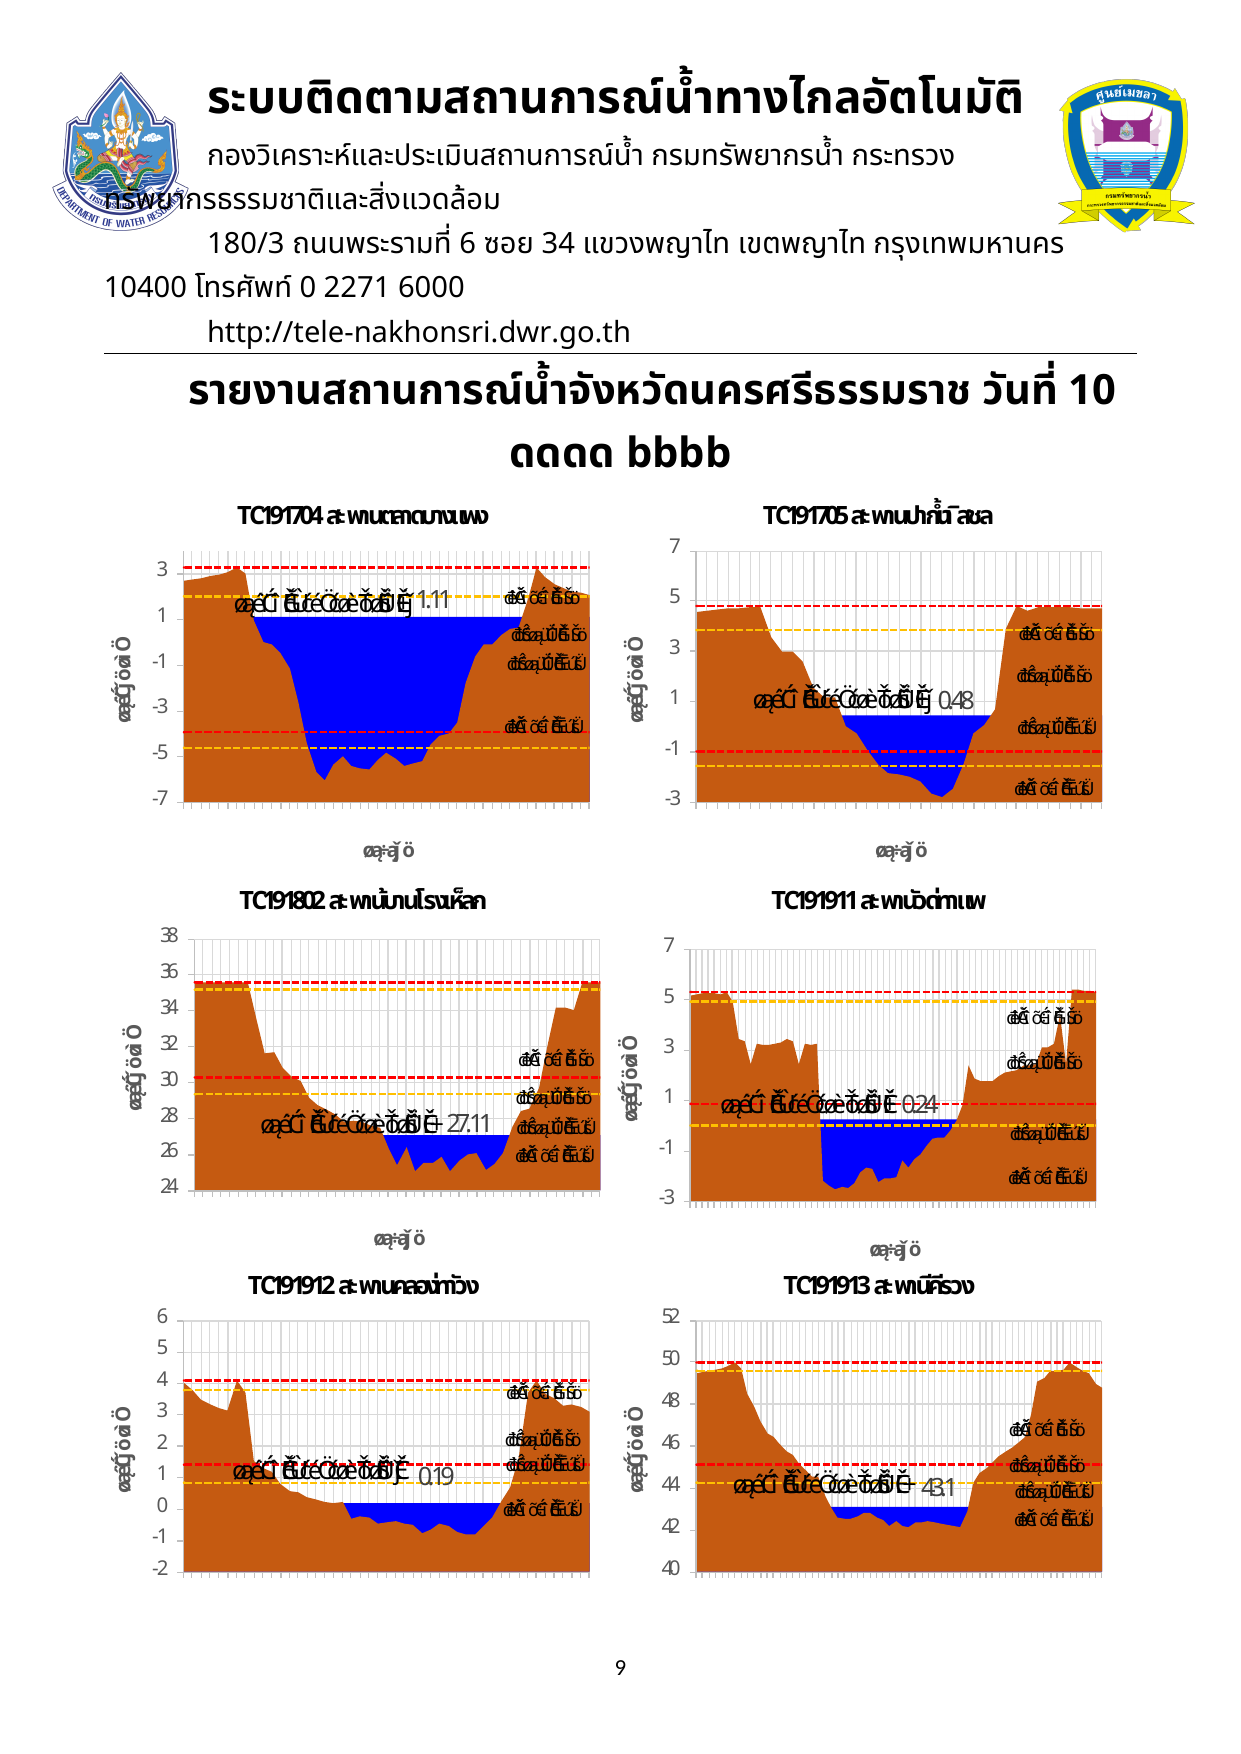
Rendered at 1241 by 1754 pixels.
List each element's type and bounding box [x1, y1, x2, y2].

picture [51, 69, 190, 234]
picture [1057, 76, 1197, 234]
